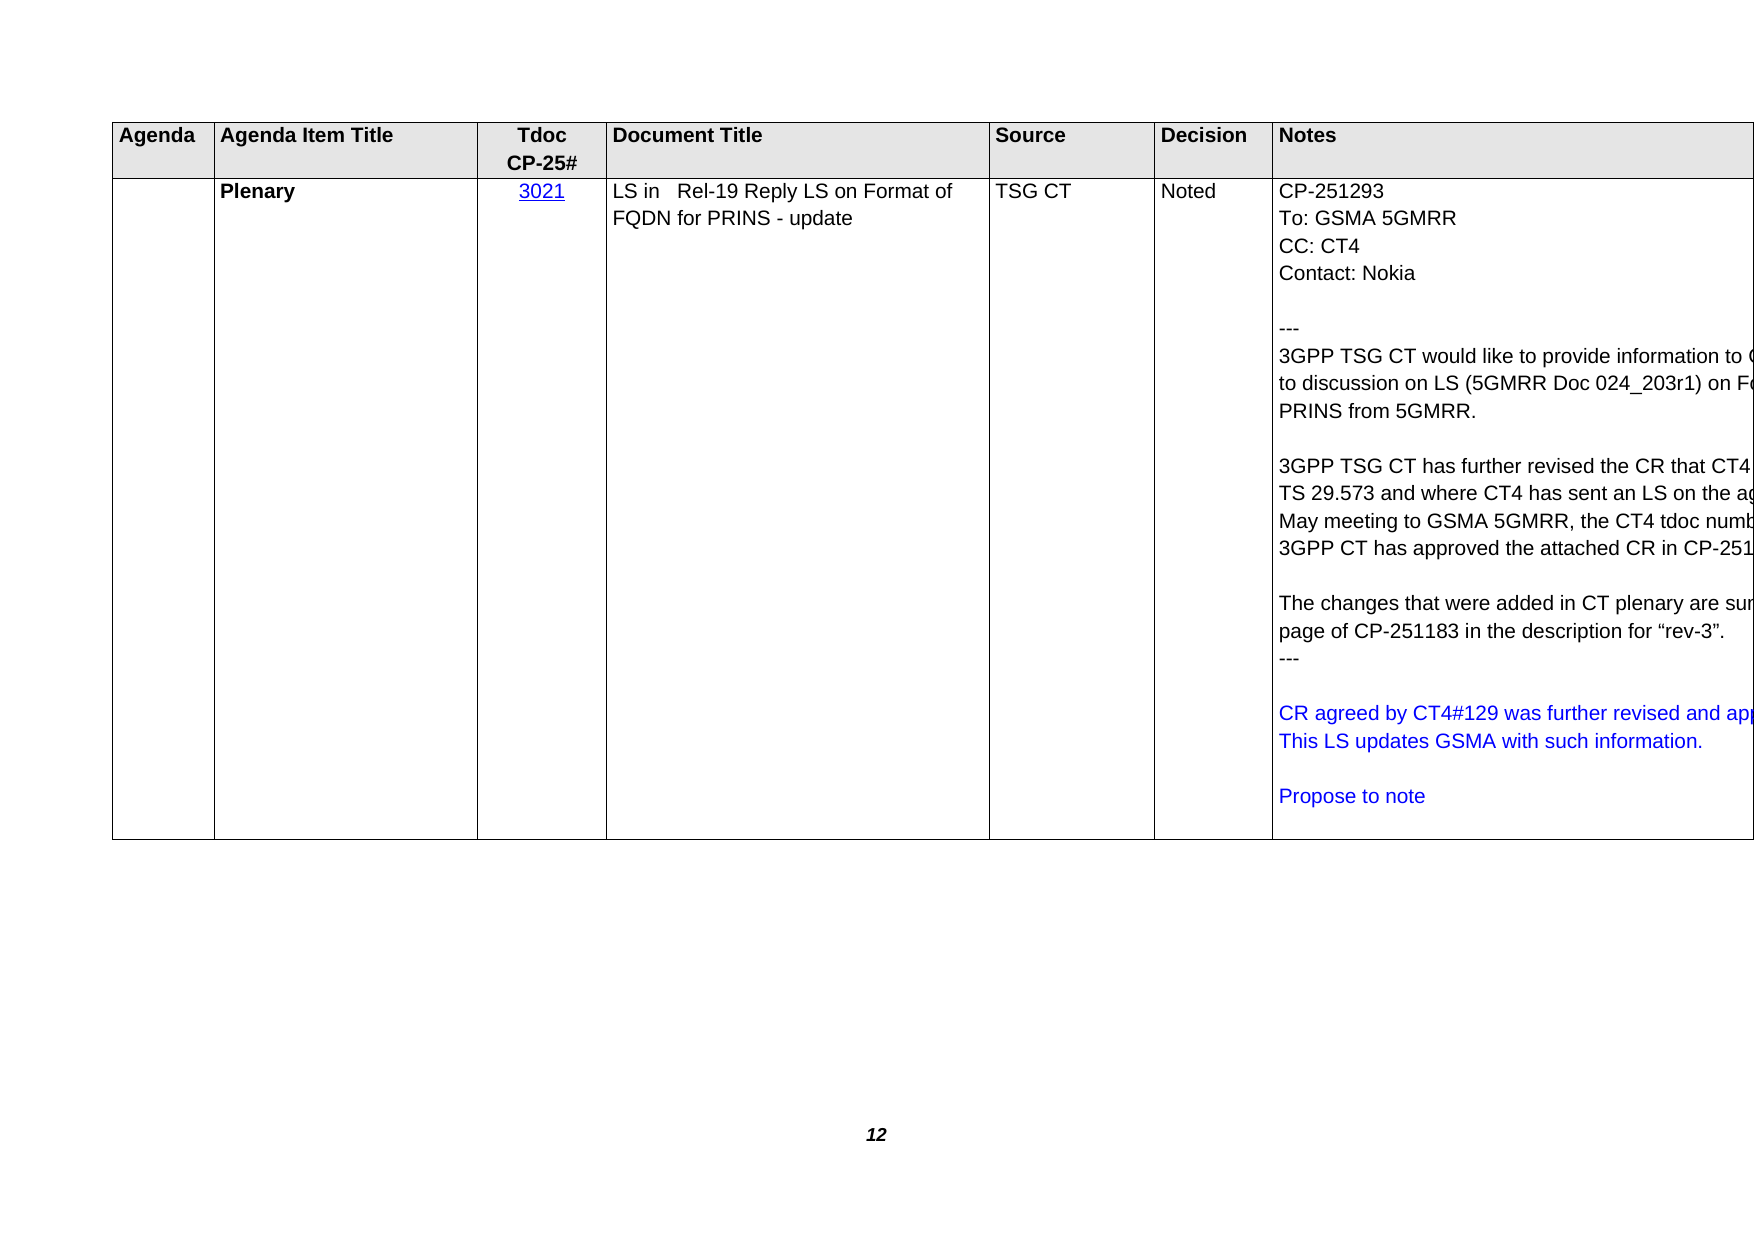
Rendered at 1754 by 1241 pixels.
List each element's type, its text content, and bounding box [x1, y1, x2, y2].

table_cell Noted [1155, 179, 1272, 839]
table_cell LS in Rel-19 Reply LS on Format of FQDN for PRINS - update [607, 179, 989, 839]
table_header Tdoc CP-25# [478, 123, 606, 178]
table_cell [113, 179, 214, 839]
table_cell Plenary [215, 179, 477, 839]
table_header Notes [1273, 123, 1753, 178]
table_cell 3021 [478, 179, 606, 839]
table_cell CP-251293 To: GSMA 5GMRR CC: CT4 Contact: Nokia --- 3GPP TSG CT would like to provide information to GSMA 5GMRR related to discussion on LS (5GMRR Doc 024_203r1) on Format of FQDN for PRINS from 5GMRR. 3GPP TSG CT has further revised the CR that CT4 has agreed to 3GPP TS 29.573 and where CT4 has sent an LS on the agreed CR out of their May meeting to GSMA 5GMRR, the CT4 tdoc number was C4-252416. 3GPP CT has approved the attached CR in CP-251183. The changes that were added in CT plenary are summarized on the cover page of CP-251183 in the description for “rev-3”. --- CR agreed by CT4#129 was further revised and approved on CT#108. This LS updates GSMA with such information. Propose to note [1273, 179, 1753, 839]
table_header Agenda [113, 123, 214, 178]
table_header Source [990, 123, 1154, 178]
table_cell TSG CT [990, 179, 1154, 839]
table_header Decision [1155, 123, 1272, 178]
table_header Document Title [607, 123, 989, 178]
table_header Agenda Item Title [215, 123, 477, 178]
